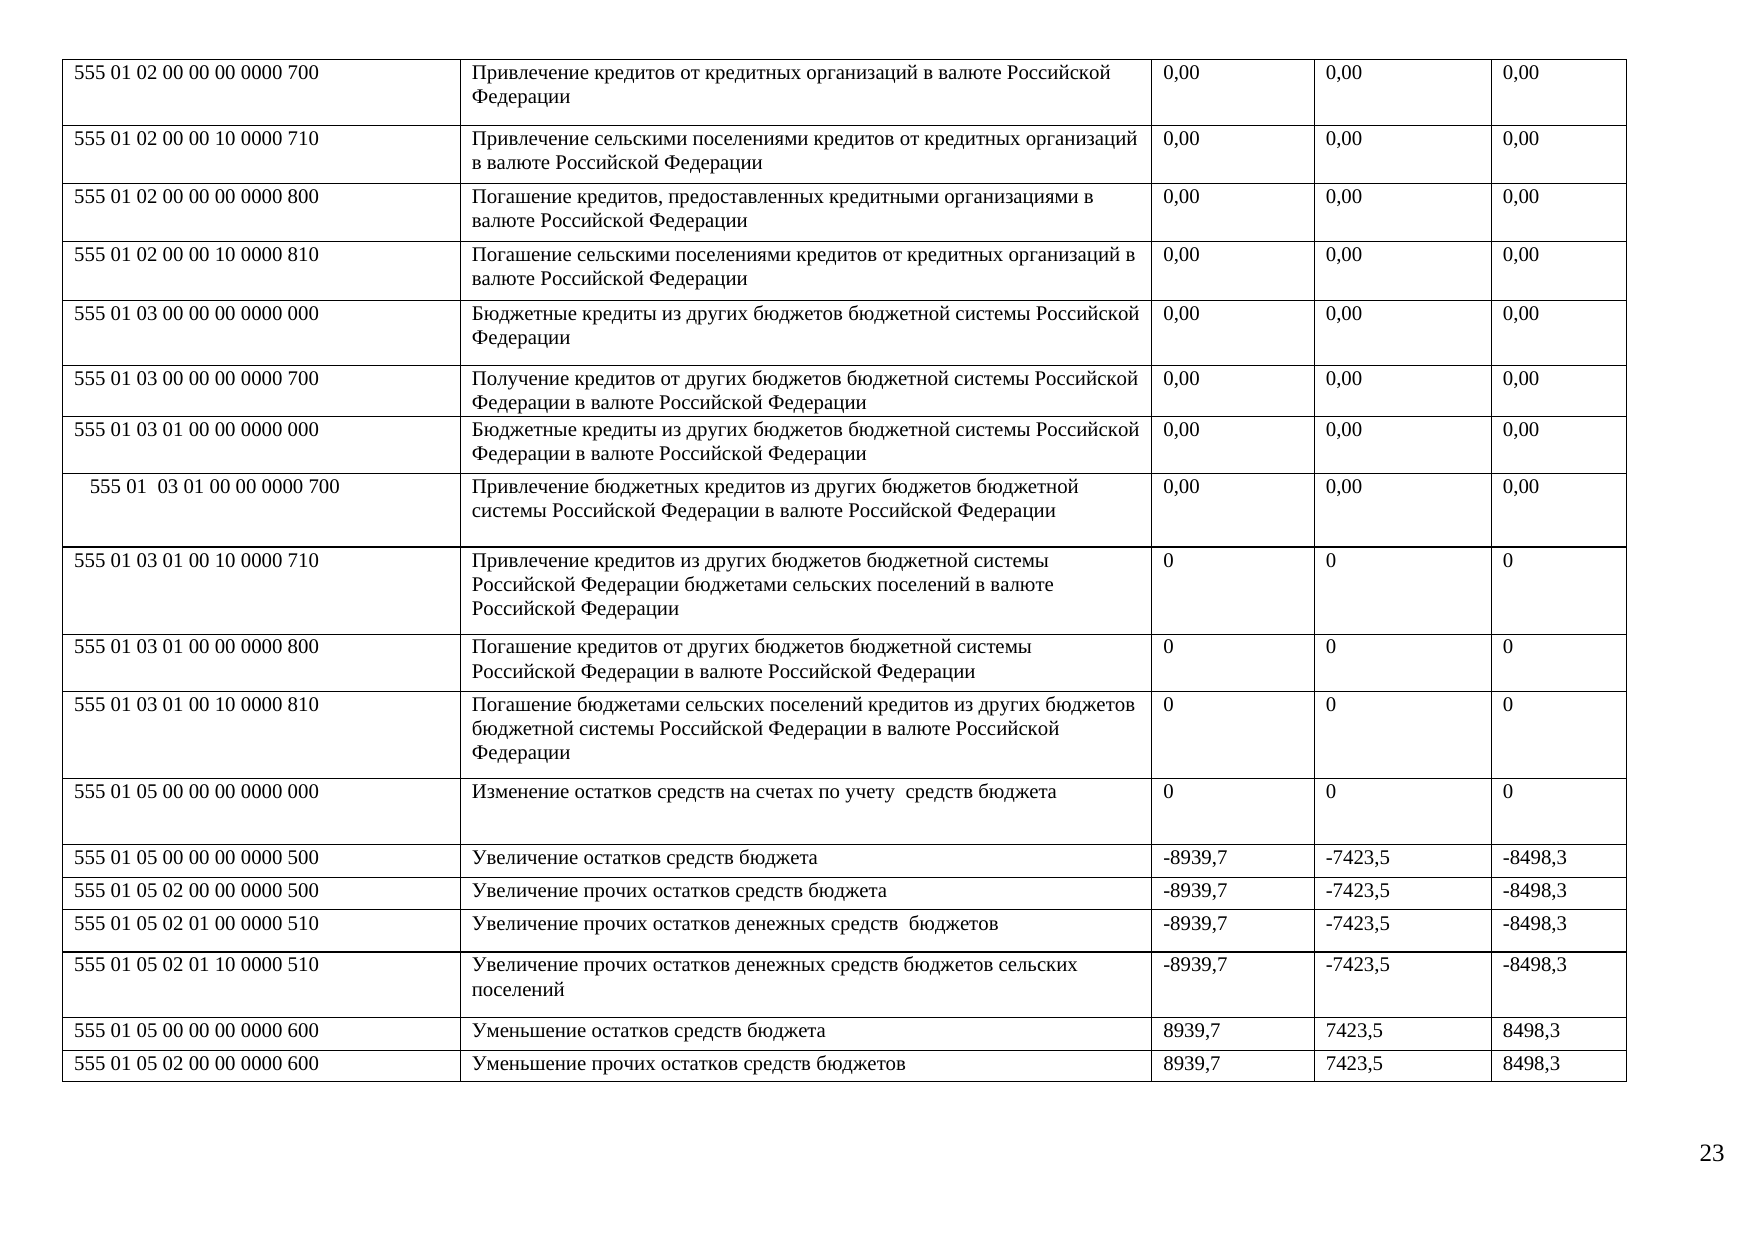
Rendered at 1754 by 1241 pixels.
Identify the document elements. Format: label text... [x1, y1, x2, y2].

table_cell 0,00 [1152, 417, 1314, 472]
table_cell -7423,5 [1315, 953, 1491, 1017]
table_cell 0,00 [1492, 126, 1626, 183]
table_cell Увеличение прочих остатков денежных средств бюджетов [461, 910, 1151, 951]
table_cell 0,00 [1492, 417, 1626, 472]
table_cell Погашение сельскими поселениями кредитов от кредитных организаций в валюте Российской Федерации [461, 242, 1151, 299]
table_cell 555 01 03 01 00 00 0000 000 [63, 417, 460, 472]
table_cell Бюджетные кредиты из других бюджетов бюджетной системы Российской Федерации в валюте Российской Федерации [461, 417, 1151, 472]
table_cell 8498,3 [1492, 1051, 1626, 1081]
table_cell 0 [1152, 692, 1314, 778]
table_cell 555 01 03 01 00 10 0000 710 [63, 548, 460, 633]
table_cell Увеличение прочих остатков денежных средств бюджетов сельских поселений [461, 953, 1151, 1017]
table_cell 555 01 02 00 00 10 0000 710 [63, 126, 460, 183]
table_cell Увеличение остатков средств бюджета [461, 845, 1151, 877]
table_cell 0 [1492, 779, 1626, 844]
table_cell 555 01 05 00 00 00 0000 000 [63, 779, 460, 844]
table_cell Привлечение кредитов из других бюджетов бюджетной системы Российской Федерации бюджетами сельских поселений в валюте Российской Федерации [461, 548, 1151, 633]
table_cell 0 [1152, 635, 1314, 691]
table_cell 7423,5 [1315, 1018, 1491, 1050]
table_cell -8939,7 [1152, 953, 1314, 1017]
table_cell 555 01 05 02 01 00 0000 510 [63, 910, 460, 951]
table_cell 0,00 [1315, 242, 1491, 299]
table_cell 7423,5 [1315, 1051, 1491, 1081]
table_cell 0,00 [1315, 366, 1491, 416]
table_cell Привлечение сельскими поселениями кредитов от кредитных организаций в валюте Российской Федерации [461, 126, 1151, 183]
table_cell 555 01 02 00 00 10 0000 810 [63, 242, 460, 299]
table_cell 555 01 03 00 00 00 0000 700 [63, 366, 460, 416]
table_cell 0,00 [1152, 60, 1314, 125]
table_cell 0,00 [1492, 242, 1626, 299]
table_cell 555 01 03 01 00 10 0000 810 [63, 692, 460, 778]
table_cell 555 01 02 00 00 00 0000 800 [63, 184, 460, 241]
table_cell Уменьшение остатков средств бюджета [461, 1018, 1151, 1050]
table_cell 0,00 [1315, 60, 1491, 125]
table_cell -7423,5 [1315, 878, 1491, 909]
table_cell 555 01 03 01 00 00 0000 800 [63, 635, 460, 691]
table_cell 555 01 05 00 00 00 0000 600 [63, 1018, 460, 1050]
table_cell 0 [1315, 635, 1491, 691]
table_cell 8498,3 [1492, 1018, 1626, 1050]
table_cell 0 [1492, 692, 1626, 778]
table_cell -8498,3 [1492, 953, 1626, 1017]
table_cell -8939,7 [1152, 878, 1314, 909]
table_cell 0 [1315, 692, 1491, 778]
table_cell 555 01 05 02 00 00 0000 500 [63, 878, 460, 909]
table_cell -8939,7 [1152, 845, 1314, 877]
table_cell 0 [1492, 548, 1626, 633]
table_cell 0,00 [1492, 184, 1626, 241]
table_cell 555 01 03 00 00 00 0000 000 [63, 301, 460, 365]
table_cell Получение кредитов от других бюджетов бюджетной системы Российской Федерации в валюте Российской Федерации [461, 366, 1151, 416]
table_cell 555 01 05 00 00 00 0000 500 [63, 845, 460, 877]
table_cell 555 01 03 01 00 00 0000 700 [63, 474, 460, 546]
table_cell -8939,7 [1152, 910, 1314, 951]
table_cell Погашение кредитов от других бюджетов бюджетной системы Российской Федерации в валюте Российской Федерации [461, 635, 1151, 691]
table_cell 555 01 02 00 00 00 0000 700 [63, 60, 460, 125]
table_cell 0 [1315, 548, 1491, 633]
table_cell 0,00 [1315, 126, 1491, 183]
table_cell 0,00 [1492, 474, 1626, 546]
table_cell 0 [1492, 635, 1626, 691]
table_cell 8939,7 [1152, 1051, 1314, 1081]
table_cell 0,00 [1315, 184, 1491, 241]
table_cell 0 [1152, 548, 1314, 633]
table_cell Уменьшение прочих остатков средств бюджетов [461, 1051, 1151, 1081]
table_cell 0,00 [1492, 366, 1626, 416]
table_cell -7423,5 [1315, 845, 1491, 877]
table_cell -7423,5 [1315, 910, 1491, 951]
table_cell 0,00 [1315, 417, 1491, 472]
table_cell 0,00 [1315, 474, 1491, 546]
table_cell Погашение кредитов, предоставленных кредитными организациями в валюте Российской Федерации [461, 184, 1151, 241]
table_cell 0,00 [1152, 184, 1314, 241]
table_cell Увеличение прочих остатков средств бюджета [461, 878, 1151, 909]
table_cell 0 [1315, 779, 1491, 844]
table_cell Погашение бюджетами сельских поселений кредитов из других бюджетов бюджетной системы Российской Федерации в валюте Российской Федерации [461, 692, 1151, 778]
table_cell 0,00 [1152, 366, 1314, 416]
table_cell 555 01 05 02 01 10 0000 510 [63, 953, 460, 1017]
table_cell -8498,3 [1492, 910, 1626, 951]
table_cell Привлечение кредитов от кредитных организаций в валюте Российской Федерации [461, 60, 1151, 125]
table_cell Изменение остатков средств на счетах по учету средств бюджета [461, 779, 1151, 844]
table_cell -8498,3 [1492, 845, 1626, 877]
table_cell 0,00 [1315, 301, 1491, 365]
table_cell 0,00 [1152, 126, 1314, 183]
table_cell Привлечение бюджетных кредитов из других бюджетов бюджетной системы Российской Федерации в валюте Российской Федерации [461, 474, 1151, 546]
table_cell 0 [1152, 779, 1314, 844]
table_cell 0,00 [1152, 474, 1314, 546]
table_cell 555 01 05 02 00 00 0000 600 [63, 1051, 460, 1081]
table_cell 8939,7 [1152, 1018, 1314, 1050]
table_cell Бюджетные кредиты из других бюджетов бюджетной системы Российской Федерации [461, 301, 1151, 365]
table_cell 0,00 [1492, 60, 1626, 125]
table_cell -8498,3 [1492, 878, 1626, 909]
table_cell 0,00 [1152, 301, 1314, 365]
table_cell 0,00 [1152, 242, 1314, 299]
table_cell 0,00 [1492, 301, 1626, 365]
